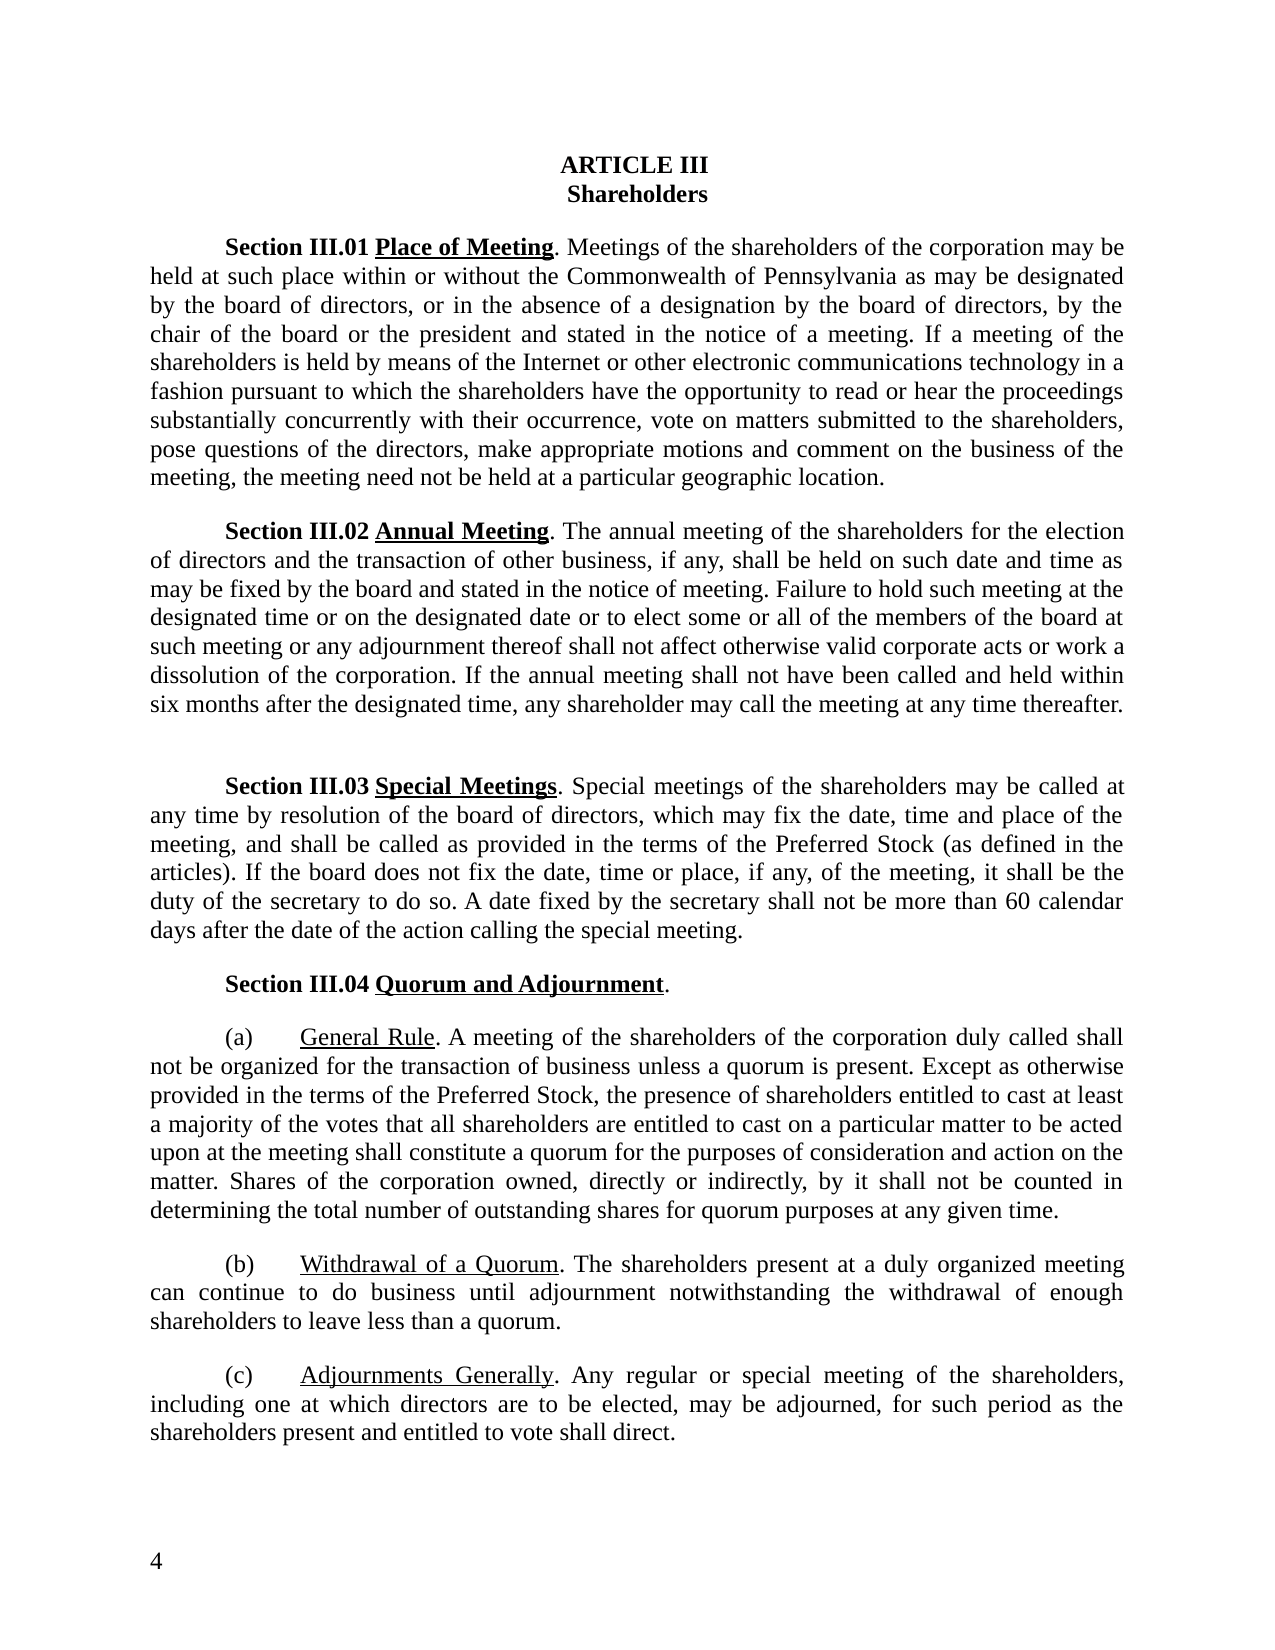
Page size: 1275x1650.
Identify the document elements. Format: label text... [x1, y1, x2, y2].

subtitle Shareholders [150, 150, 1125, 207]
subtitle Withdrawal of a Quorum. The shareholders present at a duly organized meeting can continue to do business until adjournment notwithstanding the withdrawal of enough shareholders to leave less than a quorum. [150, 1249, 1125, 1335]
subtitle Annual Meeting. The annual meeting of the shareholders for the election of directors and the transaction of other business, if any, shall be held on such date and time as may be fixed by the board and stated in the notice of meeting. Failure to hold such meeting at the designated time or on the designated date or to elect some or all of the members of the board at such meeting or any adjournment thereof shall not affect otherwise valid corporate acts or work a dissolution of the corporation. If the annual meeting shall not have been called and held within six months after the designated time, any shareholder may call the meeting at any time thereafter. [150, 516, 1125, 746]
subtitle Quorum and Adjournment. [150, 969, 1125, 997]
subtitle Adjournments Generally. Any regular or special meeting of the shareholders, including one at which directors are to be elected, may be adjourned, for such period as the shareholders present and entitled to vote shall direct. [150, 1360, 1125, 1446]
subtitle Place of Meeting. Meetings of the shareholders of the corporation may be held at such place within or without the Commonwealth of Pennsylvania as may be designated by the board of directors, or in the absence of a designation by the board of directors, by the chair of the board or the president and stated in the notice of a meeting. If a meeting of the shareholders is held by means of the Internet or other electronic communications technology in a fashion pursuant to which the shareholders have the opportunity to read or hear the proceedings substantially concurrently with their occurrence, vote on matters submitted to the shareholders, pose questions of the directors, make appropriate motions and comment on the business of the meeting, the meeting need not be held at a particular geographic location. [150, 232, 1125, 491]
subtitle Special Meetings. Special meetings of the shareholders may be called at any time by resolution of the board of directors, which may fix the date, time and place of the meeting, and shall be called as provided in the terms of the Preferred Stock (as defined in the articles). If the board does not fix the date, time or place, if any, of the meeting, it shall be the duty of the secretary to do so. A date fixed by the secretary shall not be more than 60 calendar days after the date of the action calling the special meeting. [150, 771, 1125, 944]
subtitle General Rule. A meeting of the shareholders of the corporation duly called shall not be organized for the transaction of business unless a quorum is present. Except as otherwise provided in the terms of the Preferred Stock, the presence of shareholders entitled to cast at least a majority of the votes that all shareholders are entitled to cast on a particular matter to be acted upon at the meeting shall constitute a quorum for the purposes of consideration and action on the matter. Shares of the corporation owned, directly or indirectly, by it shall not be counted in determining the total number of outstanding shares for quorum purposes at any given time. [150, 1022, 1125, 1224]
